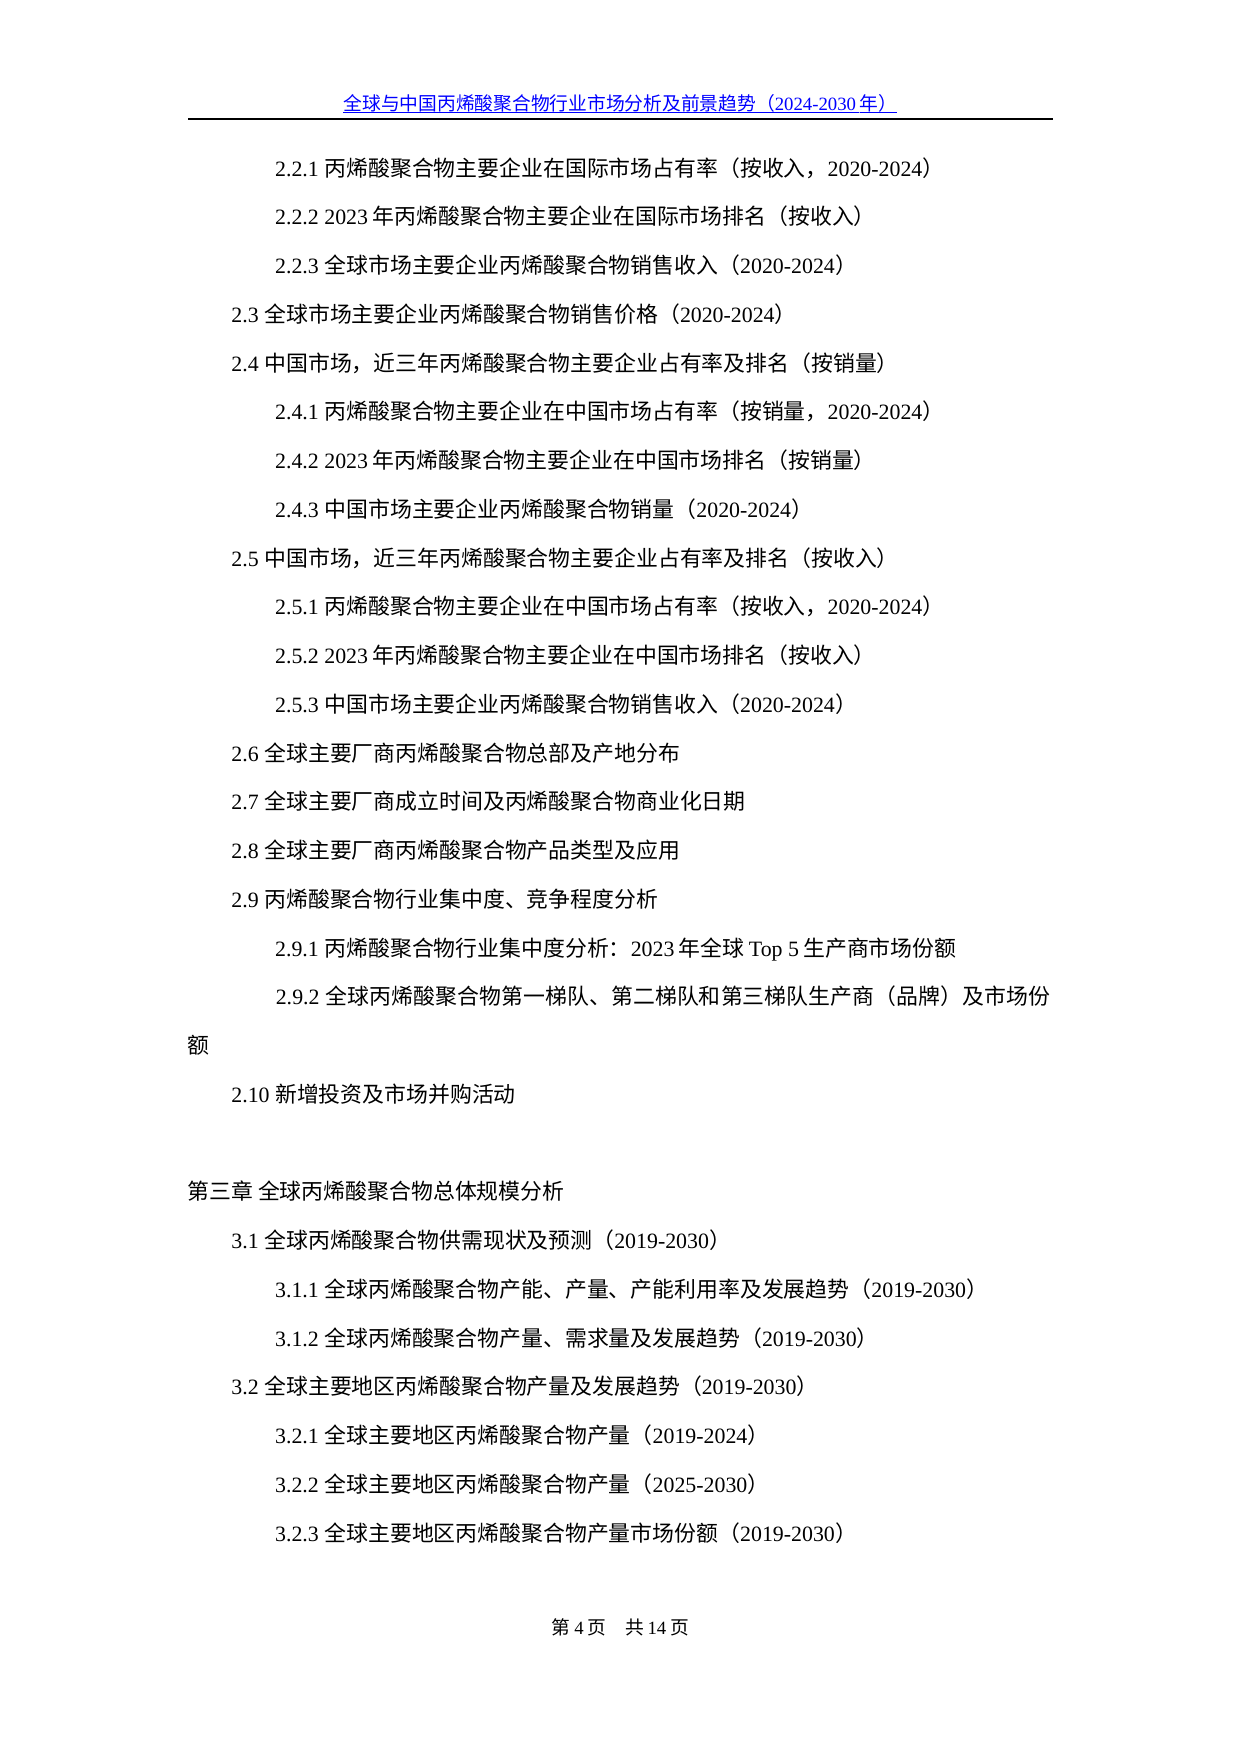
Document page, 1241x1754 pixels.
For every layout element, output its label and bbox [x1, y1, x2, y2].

text [187, 150, 1053, 1548]
